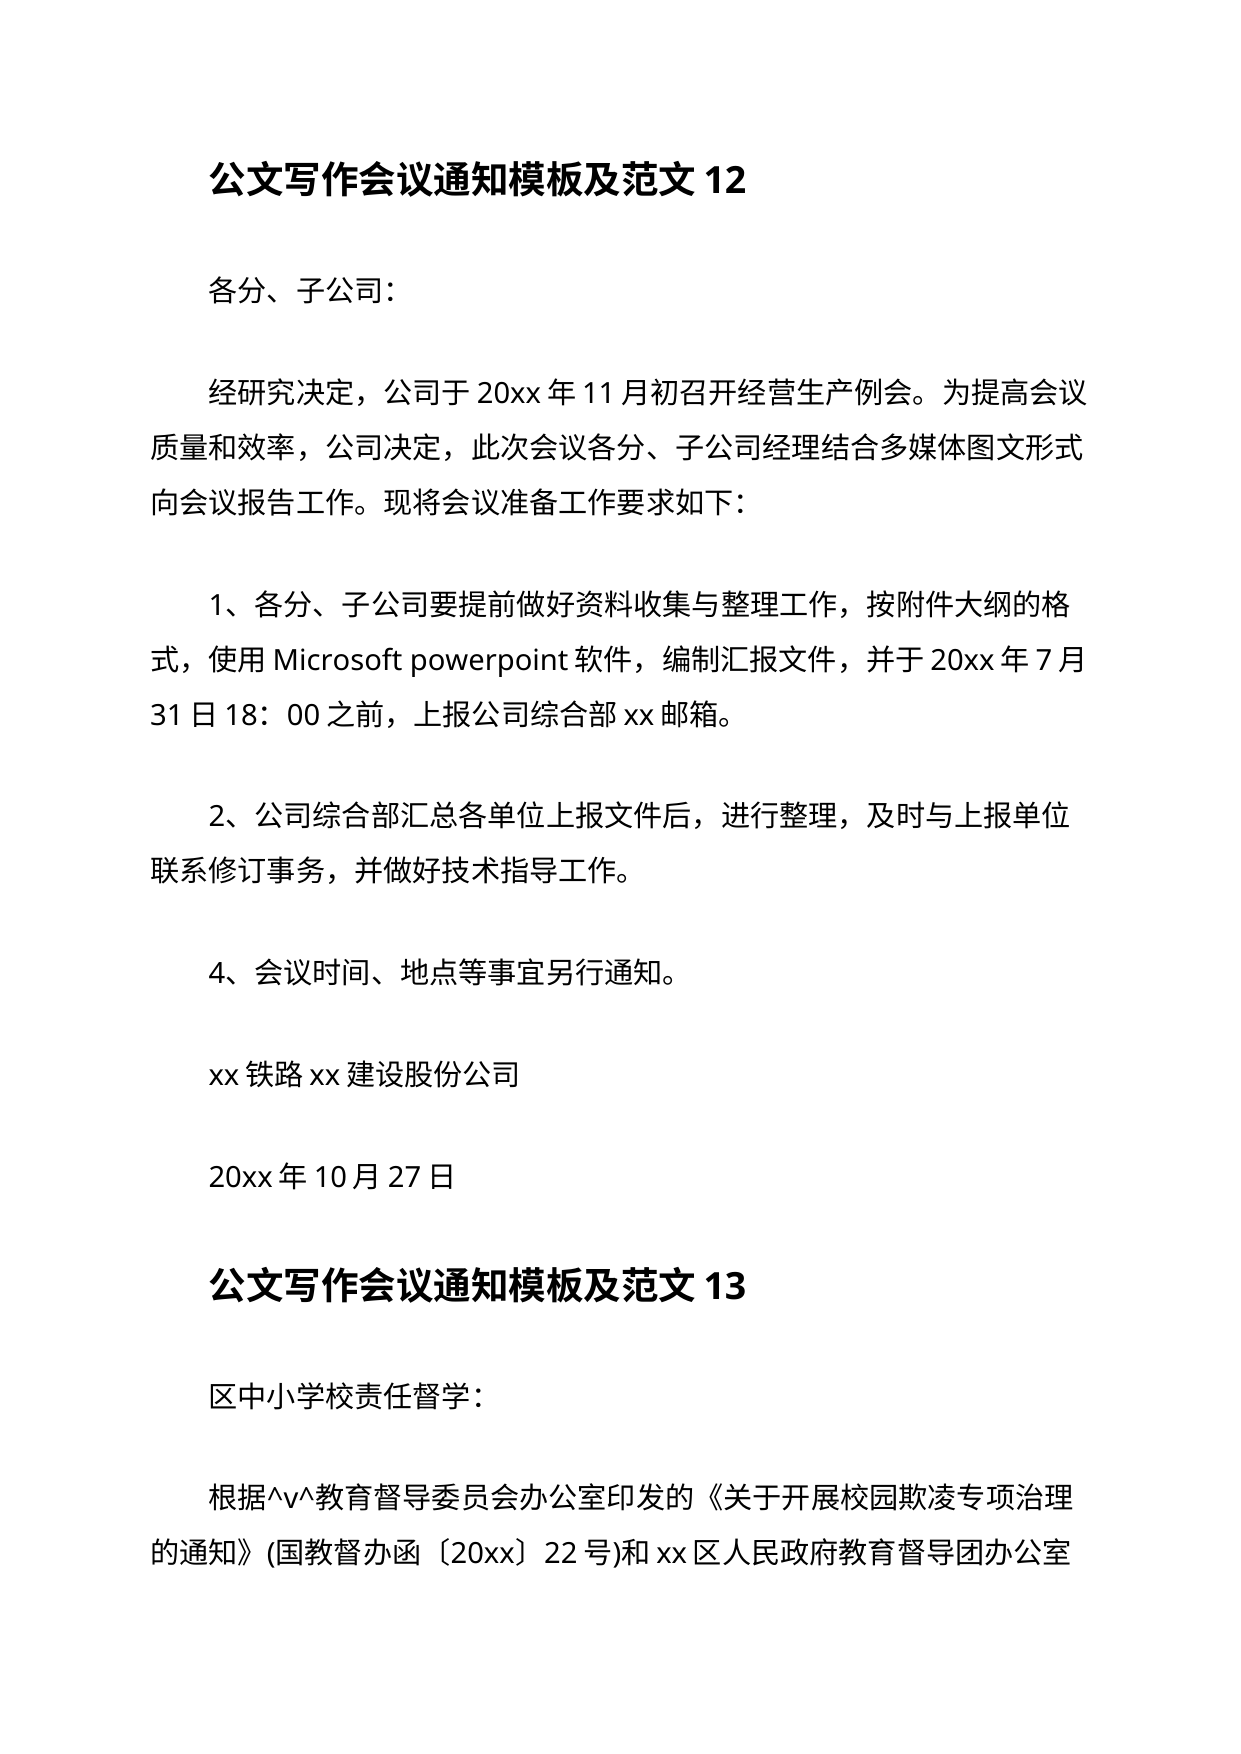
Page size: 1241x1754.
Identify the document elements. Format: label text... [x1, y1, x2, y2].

text 公文写作会议通知模板及范文13 [150, 1256, 1090, 1310]
text 20xx年10月27日 [150, 1154, 1090, 1196]
text 经研究决定，公司于20xx年11月初召开经营生产例会。为提高会议质量和效率，公司决定，此次会议各分、子公司经理结合多媒体图文形式向会议报告工作。现将会议准备工作要求如下： [150, 369, 1090, 522]
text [150, 1475, 1090, 1572]
text 公文写作会议通知模板及范文12 [150, 150, 1090, 204]
text 2、公司综合部汇总各单位上报文件后，进行整理，及时与上报单位联系修订事务，并做好技术指导工作。 [150, 793, 1090, 890]
text 各分、子公司： [150, 268, 1090, 310]
text 4、会议时间、地点等事宜另行通知。 [150, 950, 1090, 992]
text 1、各分、子公司要提前做好资料收集与整理工作，按附件大纲的格式，使用Microsoft powerpoint软件，编制汇报文件，并于20xx年7月31日18：00之前，上报公司综合部xx邮箱。 [150, 581, 1090, 733]
text 区中小学校责任督学： [150, 1373, 1090, 1416]
text xx铁路xx建设股份公司 [150, 1052, 1090, 1094]
